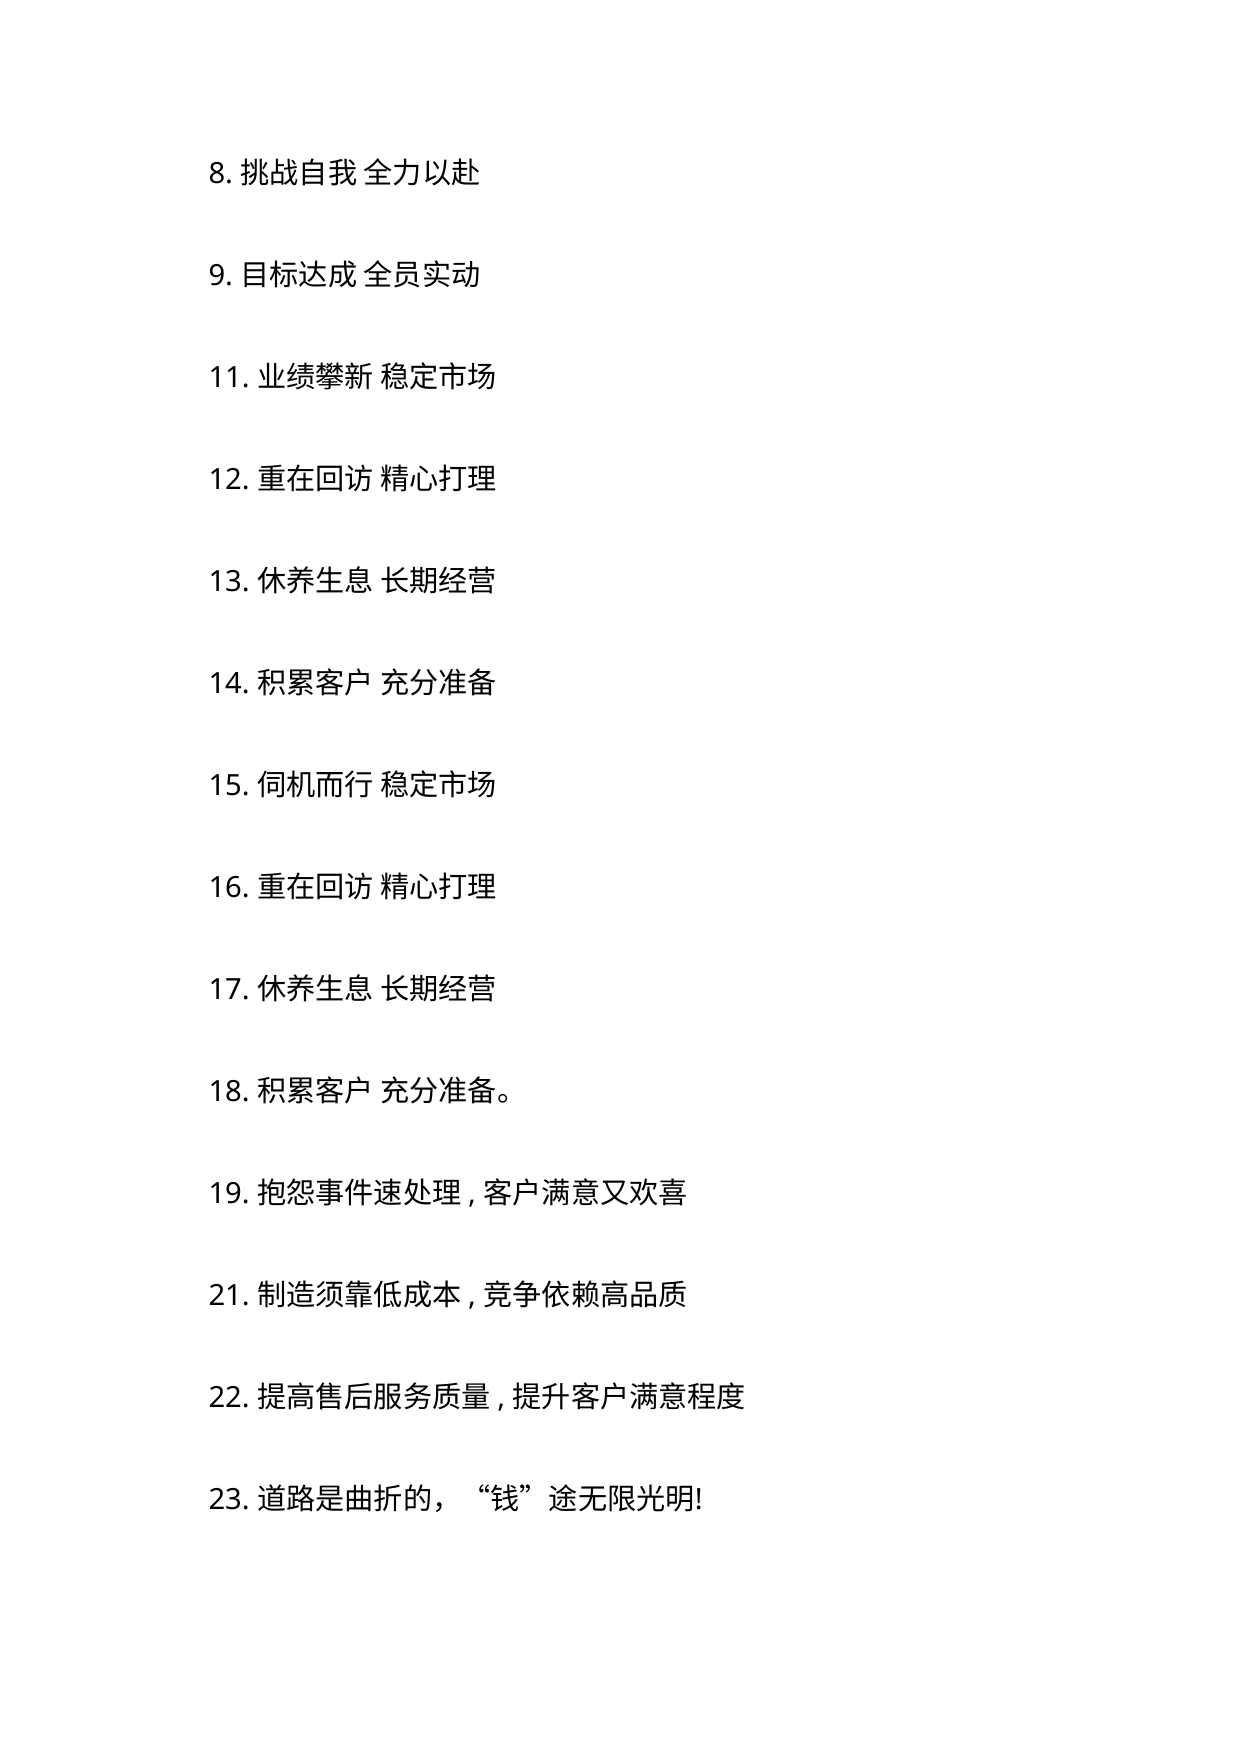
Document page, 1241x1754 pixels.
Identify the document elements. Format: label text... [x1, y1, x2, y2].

text 12. 重在回访 精心打理 [150, 456, 1090, 498]
text 18. 积累客户 充分准备。 [150, 1068, 1090, 1110]
text 14. 积累客户 充分准备 [150, 660, 1090, 702]
text 21. 制造须靠低成本 , 竞争依赖高品质 [150, 1272, 1090, 1314]
text 23. 道路是曲折的，“钱”途无限光明! [150, 1476, 1090, 1518]
text 8. 挑战自我 全力以赴 [150, 150, 1090, 192]
text 9. 目标达成 全员实动 [150, 252, 1090, 294]
text 17. 休养生息 长期经营 [150, 966, 1090, 1008]
text 22. 提高售后服务质量 , 提升客户满意程度 [150, 1374, 1090, 1416]
text 16. 重在回访 精心打理 [150, 864, 1090, 906]
text 15. 伺机而行 稳定市场 [150, 762, 1090, 804]
text 13. 休养生息 长期经营 [150, 558, 1090, 600]
text 19. 抱怨事件速处理 , 客户满意又欢喜 [150, 1170, 1090, 1212]
text 11. 业绩攀新 稳定市场 [150, 354, 1090, 396]
